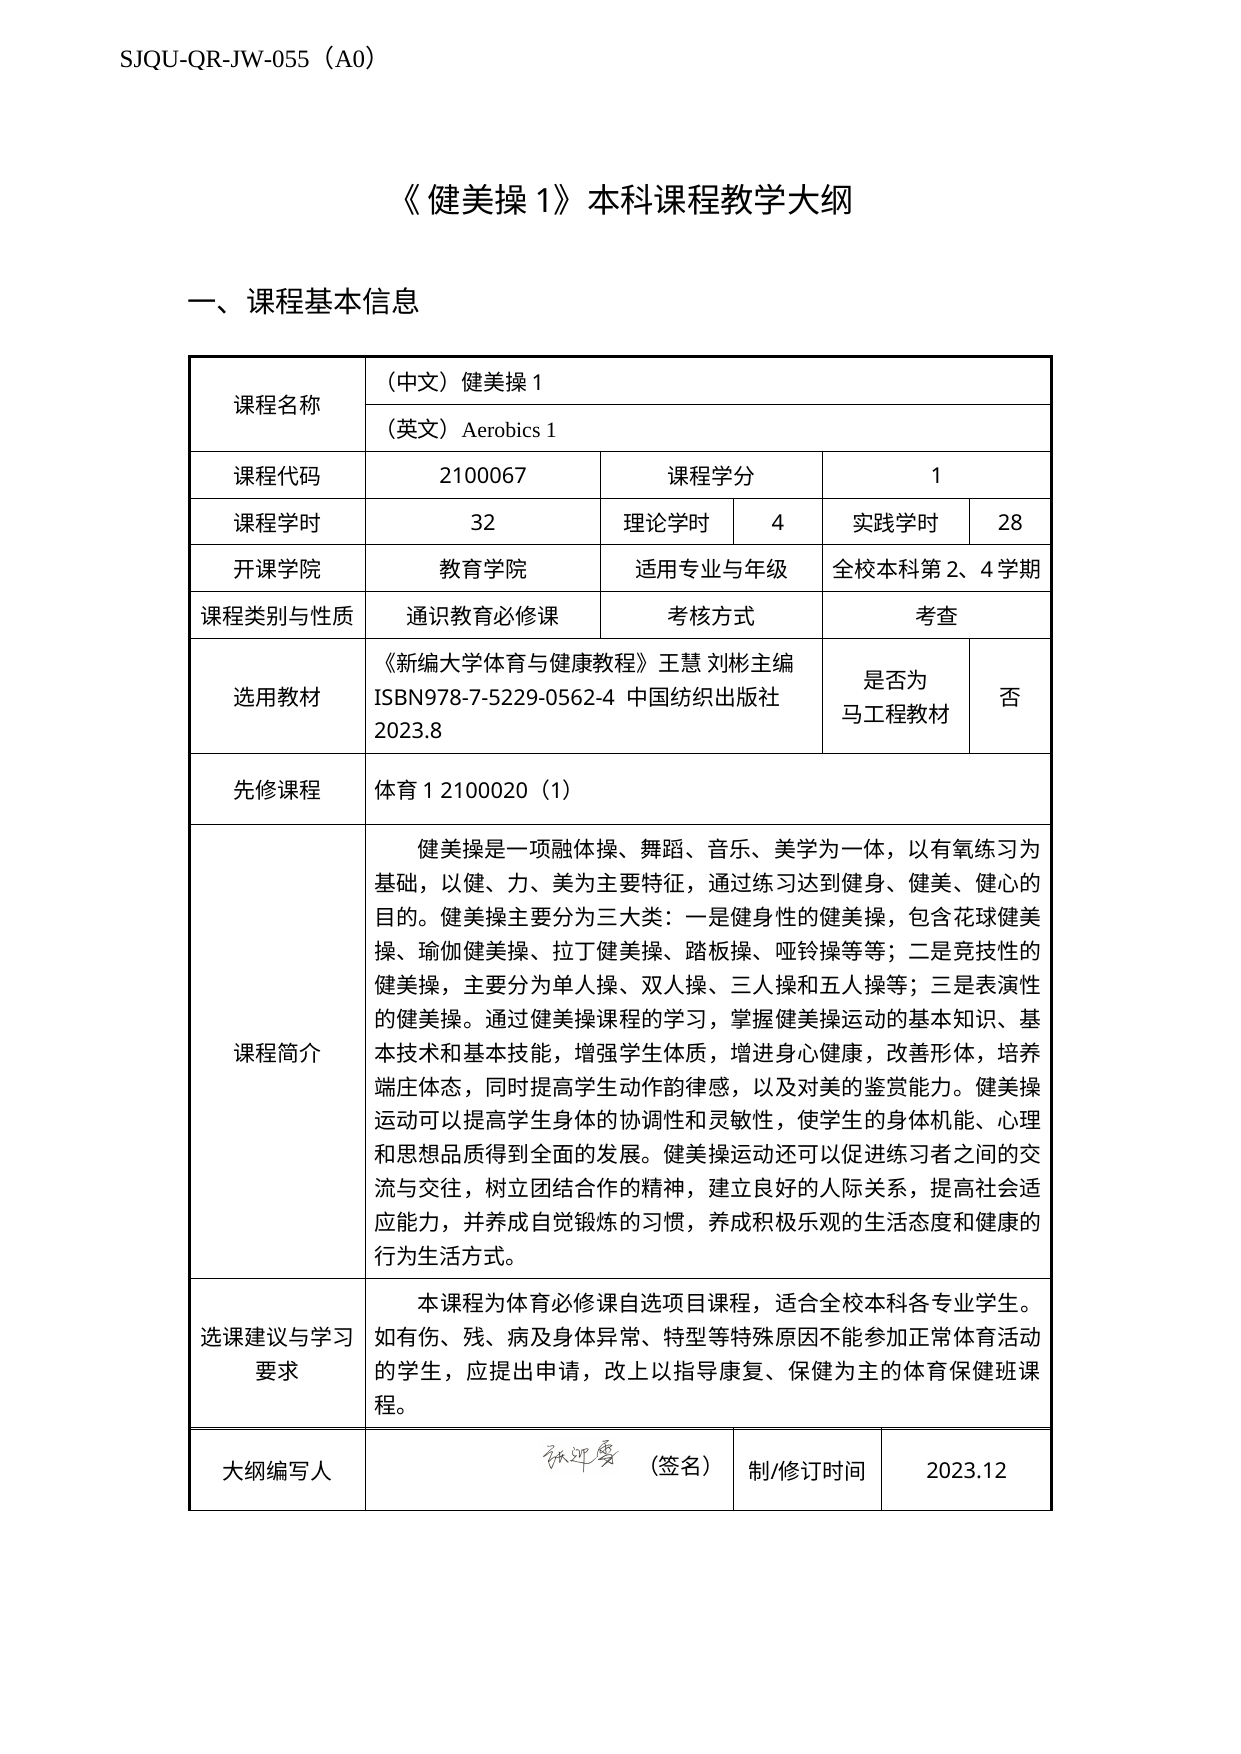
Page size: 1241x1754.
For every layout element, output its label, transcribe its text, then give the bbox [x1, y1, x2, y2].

table_cell （签名） [366, 1430, 733, 1510]
table_cell 选课建议与学习要求 [191, 1279, 365, 1427]
table_cell 开课学院 [191, 545, 365, 591]
table_cell 课程代码 [191, 452, 365, 497]
table_cell 课程类别与性质 [191, 592, 365, 638]
table_cell 适用专业与年级 [601, 545, 822, 591]
text 一、课程基本信息 [187, 266, 1053, 334]
table_cell 考查 [823, 592, 1050, 638]
table_cell 否 [970, 639, 1050, 753]
table_cell 健美操是一项融体操、舞蹈、音乐、美学为一体，以有氧练习为基础，以健、力、美为主要特征，通过练习达到健身、健美、健心的目的。健美操主要分为三大类：一是健身性的健美操，包含花球健美操、瑜伽健美操、拉丁健美操、踏板操、哑铃操等等；二是竞技性的健美操，主要分为单人操、双人操、三人操和五人操等；三是表演性的健美操。通过健美操课程的学习，掌握健美操运动的基本知识、基本技术和基本技能，增强学生体质，增进身心健康，改善形体，培养端庄体态，同时提高学生动作韵律感，以及对美的鉴赏能力。健美操运动可以提高学生身体的协调性和灵敏性，使学生的身体机能、心理和思想品质得到全面的发展。健美操运动还可以促进练习者之间的交流与交往，树立团结合作的精神，建立良好的人际关系，提高社会适应能力，并养成自觉锻炼的习惯，养成积极乐观的生活态度和健康的行为生活方式。 [366, 825, 1050, 1278]
table_cell 考核方式 [601, 592, 822, 638]
table_cell 理论学时 [601, 499, 733, 544]
table_cell 课程学时 [191, 499, 365, 544]
table_header （中文）健美操1 [366, 358, 1050, 404]
table_cell 1 [823, 452, 1050, 497]
table_cell 是否为 马工程教材 [823, 639, 969, 753]
text 《 健美操1》本科课程教学大纲 [187, 164, 1053, 232]
picture [538, 1436, 620, 1475]
table_cell 《新编大学体育与健康教程》王慧 刘彬主编 ISBN978-7-5229-0562-4 中国纺织出版社 2023.8 [366, 639, 822, 753]
table_cell 先修课程 [191, 754, 365, 824]
table_cell 制/修订时间 [734, 1430, 881, 1510]
table_cell 课程简介 [191, 825, 365, 1278]
table_header 课程名称 [191, 358, 365, 451]
table_cell 课程学分 [601, 452, 822, 497]
table_cell 全校本科第2、4学期 [823, 545, 1050, 591]
table_cell 通识教育必修课 [366, 592, 600, 638]
table_cell 4 [734, 499, 822, 544]
table_cell 2100067 [366, 452, 600, 497]
table_cell 32 [366, 499, 600, 544]
table_cell 实践学时 [823, 499, 969, 544]
table_cell 大纲编写人 [191, 1430, 365, 1510]
table_cell 教育学院 [366, 545, 600, 591]
table_cell 2023.12 [882, 1430, 1050, 1510]
table_cell 选用教材 [191, 639, 365, 753]
table_cell 28 [970, 499, 1050, 544]
table_cell 本课程为体育必修课自选项目课程，适合全校本科各专业学生。如有伤、残、病及身体异常、特型等特殊原因不能参加正常体育活动的学生，应提出申请，改上以指导康复、保健为主的体育保健班课程。 [366, 1279, 1050, 1427]
table_cell 体育1 2100020（1） [366, 754, 1050, 824]
table_cell （英文）Aerobics 1 [366, 405, 1050, 451]
